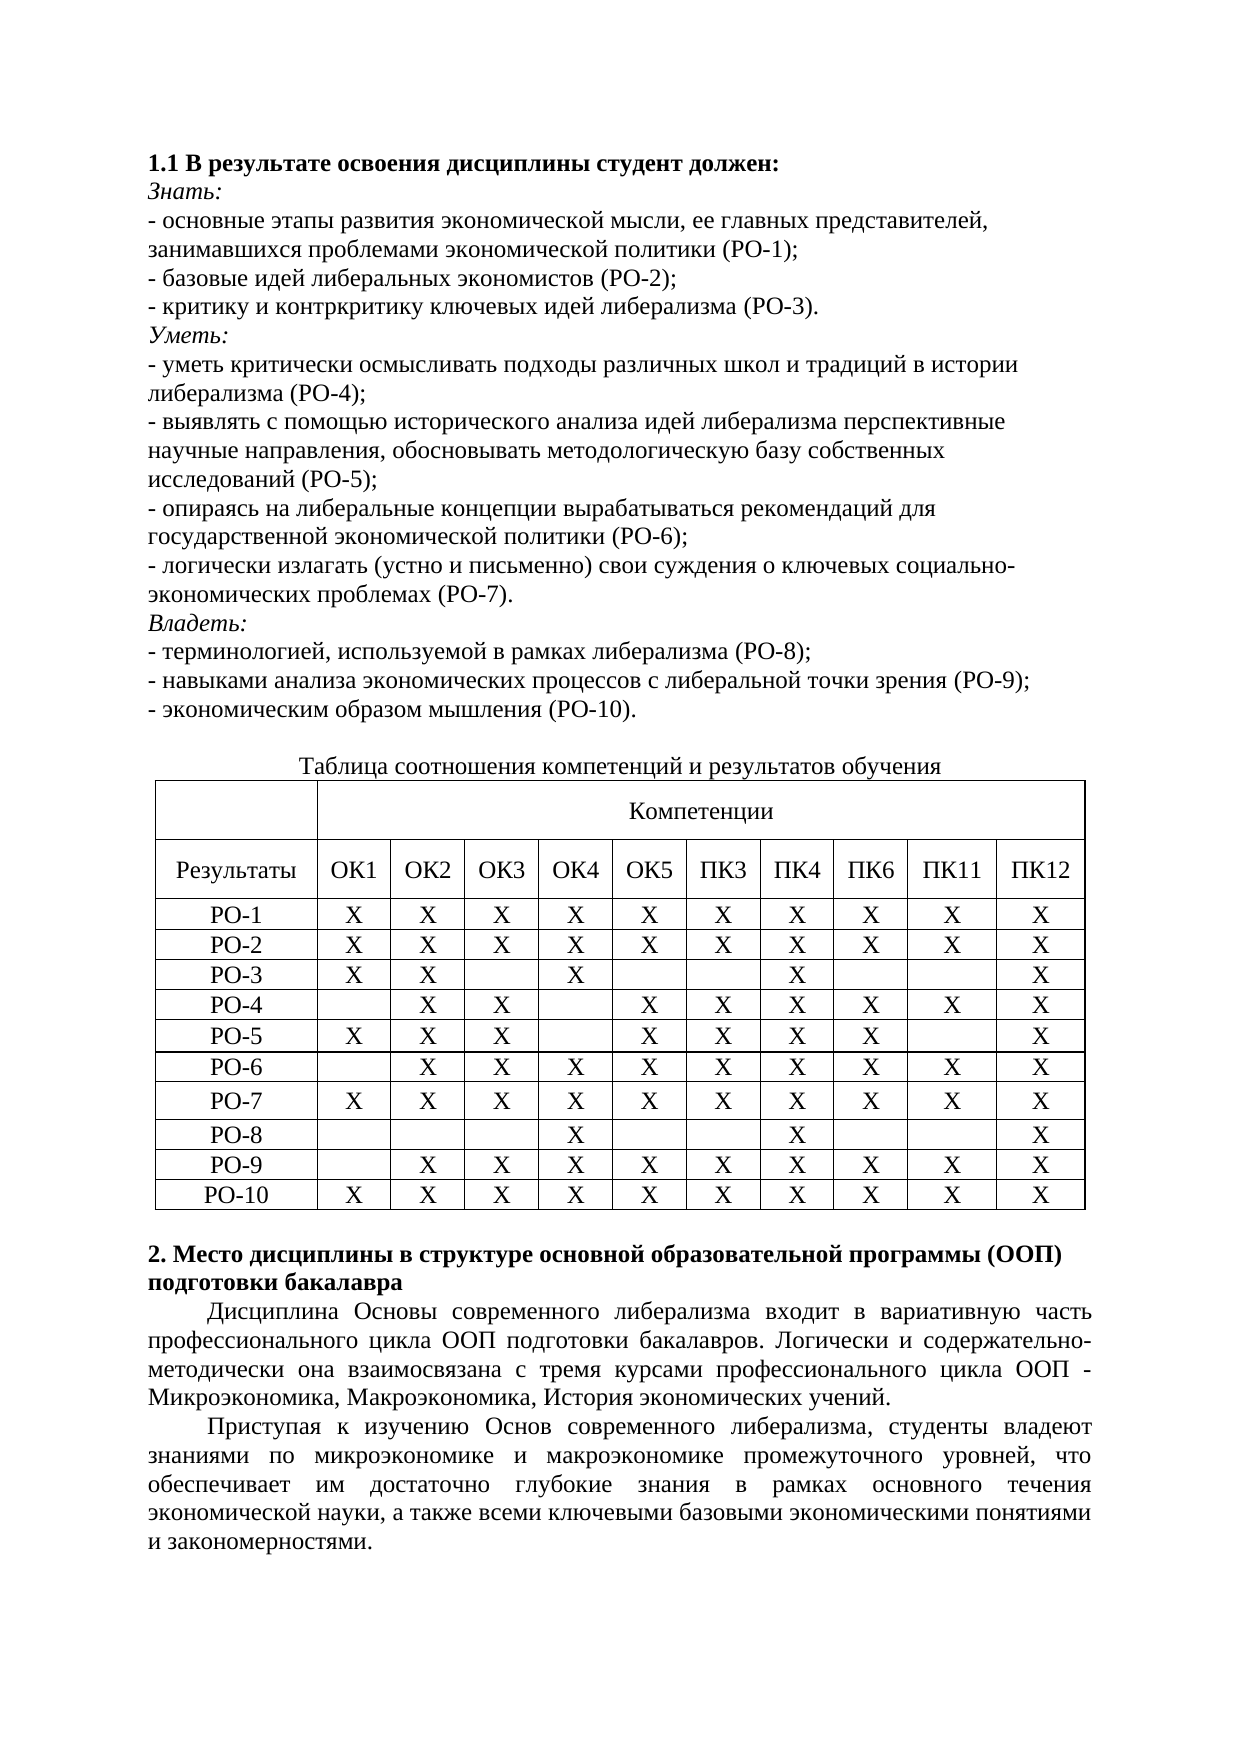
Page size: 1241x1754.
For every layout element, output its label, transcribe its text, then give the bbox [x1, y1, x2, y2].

table_cell ПК12 [997, 840, 1084, 898]
text - терминологией, используемой в рамках либерализма (РО-8); [148, 636, 1092, 665]
table_cell Х [465, 899, 538, 929]
table_cell Х [613, 1020, 686, 1051]
table_cell Х [997, 1053, 1084, 1081]
text Таблица соотношения компетенций и результатов обучения [148, 751, 1092, 780]
table_cell Х [465, 1020, 538, 1051]
table_cell Х [318, 930, 390, 959]
table_cell [318, 1120, 390, 1149]
table_cell Х [908, 1082, 996, 1118]
text - экономическим образом мышления (РО-10). [148, 694, 1092, 723]
table_cell Х [997, 1082, 1084, 1118]
table_cell Х [834, 1150, 907, 1179]
table_cell Х [539, 1150, 612, 1179]
table_cell Х [908, 1180, 996, 1209]
table_cell Х [997, 990, 1084, 1019]
table_cell Х [318, 960, 390, 989]
table_cell РО-6 [156, 1053, 317, 1081]
text - уметь критически осмысливать подходы различных школ и традиций в истории либерализма (РО-4); [148, 349, 1092, 406]
table_cell [465, 1120, 538, 1149]
table_cell РО-5 [156, 1020, 317, 1051]
table_cell Х [318, 1020, 390, 1051]
text - логически излагать (устно и письменно) свои суждения о ключевых социально-экономических проблемах (РО-7). [148, 550, 1092, 608]
table_cell Х [539, 1053, 612, 1081]
table_cell Х [908, 899, 996, 929]
table_cell Х [908, 990, 996, 1019]
table_cell [318, 990, 390, 1019]
table_cell Х [687, 1020, 760, 1051]
table_cell Х [834, 990, 907, 1019]
table_cell Х [997, 899, 1084, 929]
table_cell Х [834, 1053, 907, 1081]
table_cell Х [613, 1053, 686, 1081]
text - навыками анализа экономических процессов с либеральной точки зрения (РО-9); [148, 665, 1092, 694]
table_cell Х [391, 1020, 464, 1051]
table_cell Х [318, 1180, 390, 1209]
table_cell Х [465, 1082, 538, 1118]
table_cell Х [997, 1150, 1084, 1179]
table_cell Х [539, 930, 612, 959]
text - основные этапы развития экономической мысли, ее главных представителей, занимавшихся проблемами экономической политики (РО-1); [148, 205, 1092, 263]
table_cell Х [539, 1180, 612, 1209]
table_cell Х [391, 960, 464, 989]
table_cell ОК3 [465, 840, 538, 898]
table_cell ОК4 [539, 840, 612, 898]
table_cell Х [318, 1082, 390, 1118]
table_cell РО-7 [156, 1082, 317, 1118]
table_cell Х [761, 990, 833, 1019]
table_cell Х [834, 1082, 907, 1118]
text - критику и контркритику ключевых идей либерализма (РО-3). [148, 291, 1092, 320]
table_cell РО-1 [156, 899, 317, 929]
table_cell Х [687, 1180, 760, 1209]
table_cell Х [465, 1053, 538, 1081]
text - выявлять с помощью исторического анализа идей либерализма перспективные научные направления, обосновывать методологическую базу собственных исследований (РО-5); [148, 406, 1092, 493]
table_cell ОК2 [391, 840, 464, 898]
table_cell Х [908, 930, 996, 959]
table_cell [908, 1120, 996, 1149]
table_cell Х [391, 990, 464, 1019]
text - базовые идей либеральных экономистов (РО-2); [148, 263, 1092, 291]
table_cell ПК11 [908, 840, 996, 898]
table_cell Х [997, 1020, 1084, 1051]
table_cell Х [613, 1150, 686, 1179]
table_cell ПК4 [761, 840, 833, 898]
table_cell [391, 1120, 464, 1149]
table_cell Х [613, 990, 686, 1019]
table_cell ОК5 [613, 840, 686, 898]
table_cell Х [761, 1053, 833, 1081]
table_cell Х [318, 899, 390, 929]
table_cell Х [761, 960, 833, 989]
text Знать: [148, 176, 1092, 205]
text 1.1 В результате освоения дисциплины студент должен: [148, 148, 1092, 176]
table_cell [318, 1150, 390, 1179]
table_cell [318, 1053, 390, 1081]
table_cell РО-4 [156, 990, 317, 1019]
table_cell Х [391, 1082, 464, 1118]
table_cell Х [465, 1150, 538, 1179]
table_cell [613, 960, 686, 989]
text - опираясь на либеральные концепции вырабатываться рекомендаций для государственной экономической политики (РО-6); [148, 493, 1092, 550]
table_cell РО-3 [156, 960, 317, 989]
table_cell Х [687, 930, 760, 959]
table_cell Х [761, 1020, 833, 1051]
table_cell ОК1 [318, 840, 390, 898]
table_cell Х [613, 1180, 686, 1209]
table_cell Х [997, 1180, 1084, 1209]
table_cell Х [908, 1150, 996, 1179]
table_cell РО-8 [156, 1120, 317, 1149]
table_cell Результаты [156, 840, 317, 898]
table_cell Х [761, 899, 833, 929]
table_cell Х [687, 1082, 760, 1118]
table_cell Х [834, 930, 907, 959]
table_cell Х [834, 1180, 907, 1209]
text Уметь: [148, 320, 1092, 349]
table_cell Х [997, 1120, 1084, 1149]
table_cell ПК3 [687, 840, 760, 898]
table_cell Х [687, 899, 760, 929]
table_cell Х [834, 899, 907, 929]
table_cell [613, 1120, 686, 1149]
table_cell Х [539, 1120, 612, 1149]
table_cell Х [997, 930, 1084, 959]
table_cell Х [687, 1053, 760, 1081]
table_cell [908, 1020, 996, 1051]
table_cell [834, 960, 907, 989]
table_cell [834, 1120, 907, 1149]
table_cell Х [834, 1020, 907, 1051]
table_cell Х [761, 1082, 833, 1118]
table_cell [908, 960, 996, 989]
table_cell Х [613, 930, 686, 959]
table_cell РО-2 [156, 930, 317, 959]
table_cell Х [465, 990, 538, 1019]
table_header Компетенции [318, 781, 1084, 839]
table_cell Х [539, 960, 612, 989]
table_cell [687, 960, 760, 989]
table_cell [539, 1020, 612, 1051]
text Дисциплина Основы современного либерализма входит в вариативную часть профессионального цикла ООП подготовки бакалавров. Логически и содержательно-методически она взаимосвязана с тремя курсами профессионального цикла ООП - Микроэкономика, Макроэкономика, История экономических учений. [148, 1296, 1092, 1411]
table_cell Х [687, 1150, 760, 1179]
table_cell Х [539, 899, 612, 929]
table_cell Х [761, 1150, 833, 1179]
table_cell Х [391, 930, 464, 959]
table_cell Х [391, 1180, 464, 1209]
table_cell Х [687, 990, 760, 1019]
table_cell Х [391, 1150, 464, 1179]
table_cell Х [391, 1053, 464, 1081]
table_cell РО-10 [156, 1180, 317, 1209]
table_cell Х [613, 899, 686, 929]
table_header [156, 781, 317, 839]
table_cell Х [539, 1082, 612, 1118]
table_cell Х [465, 1180, 538, 1209]
table_cell Х [391, 899, 464, 929]
text 2. Место дисциплины в структуре основной образовательной программы (ООП) подготовки бакалавра [148, 1239, 1092, 1296]
table_cell Х [908, 1053, 996, 1081]
table_cell [465, 960, 538, 989]
text Приступая к изучению Основ современного либерализма, студенты владеют знаниями по микроэкономике и макроэкономике промежуточного уровней, что обеспечивает им достаточно глубокие знания в рамках основного течения экономической науки, а также всеми ключевыми базовыми экономическими понятиями и закономерностями. [148, 1411, 1092, 1555]
table_cell Х [613, 1082, 686, 1118]
table_cell ПК6 [834, 840, 907, 898]
table_cell РО-9 [156, 1150, 317, 1179]
table_cell Х [761, 930, 833, 959]
text Владеть: [148, 608, 1092, 636]
table_cell [687, 1120, 760, 1149]
table_cell Х [465, 930, 538, 959]
table_cell Х [997, 960, 1084, 989]
table_cell [539, 990, 612, 1019]
table_cell Х [761, 1120, 833, 1149]
table_cell Х [761, 1180, 833, 1209]
